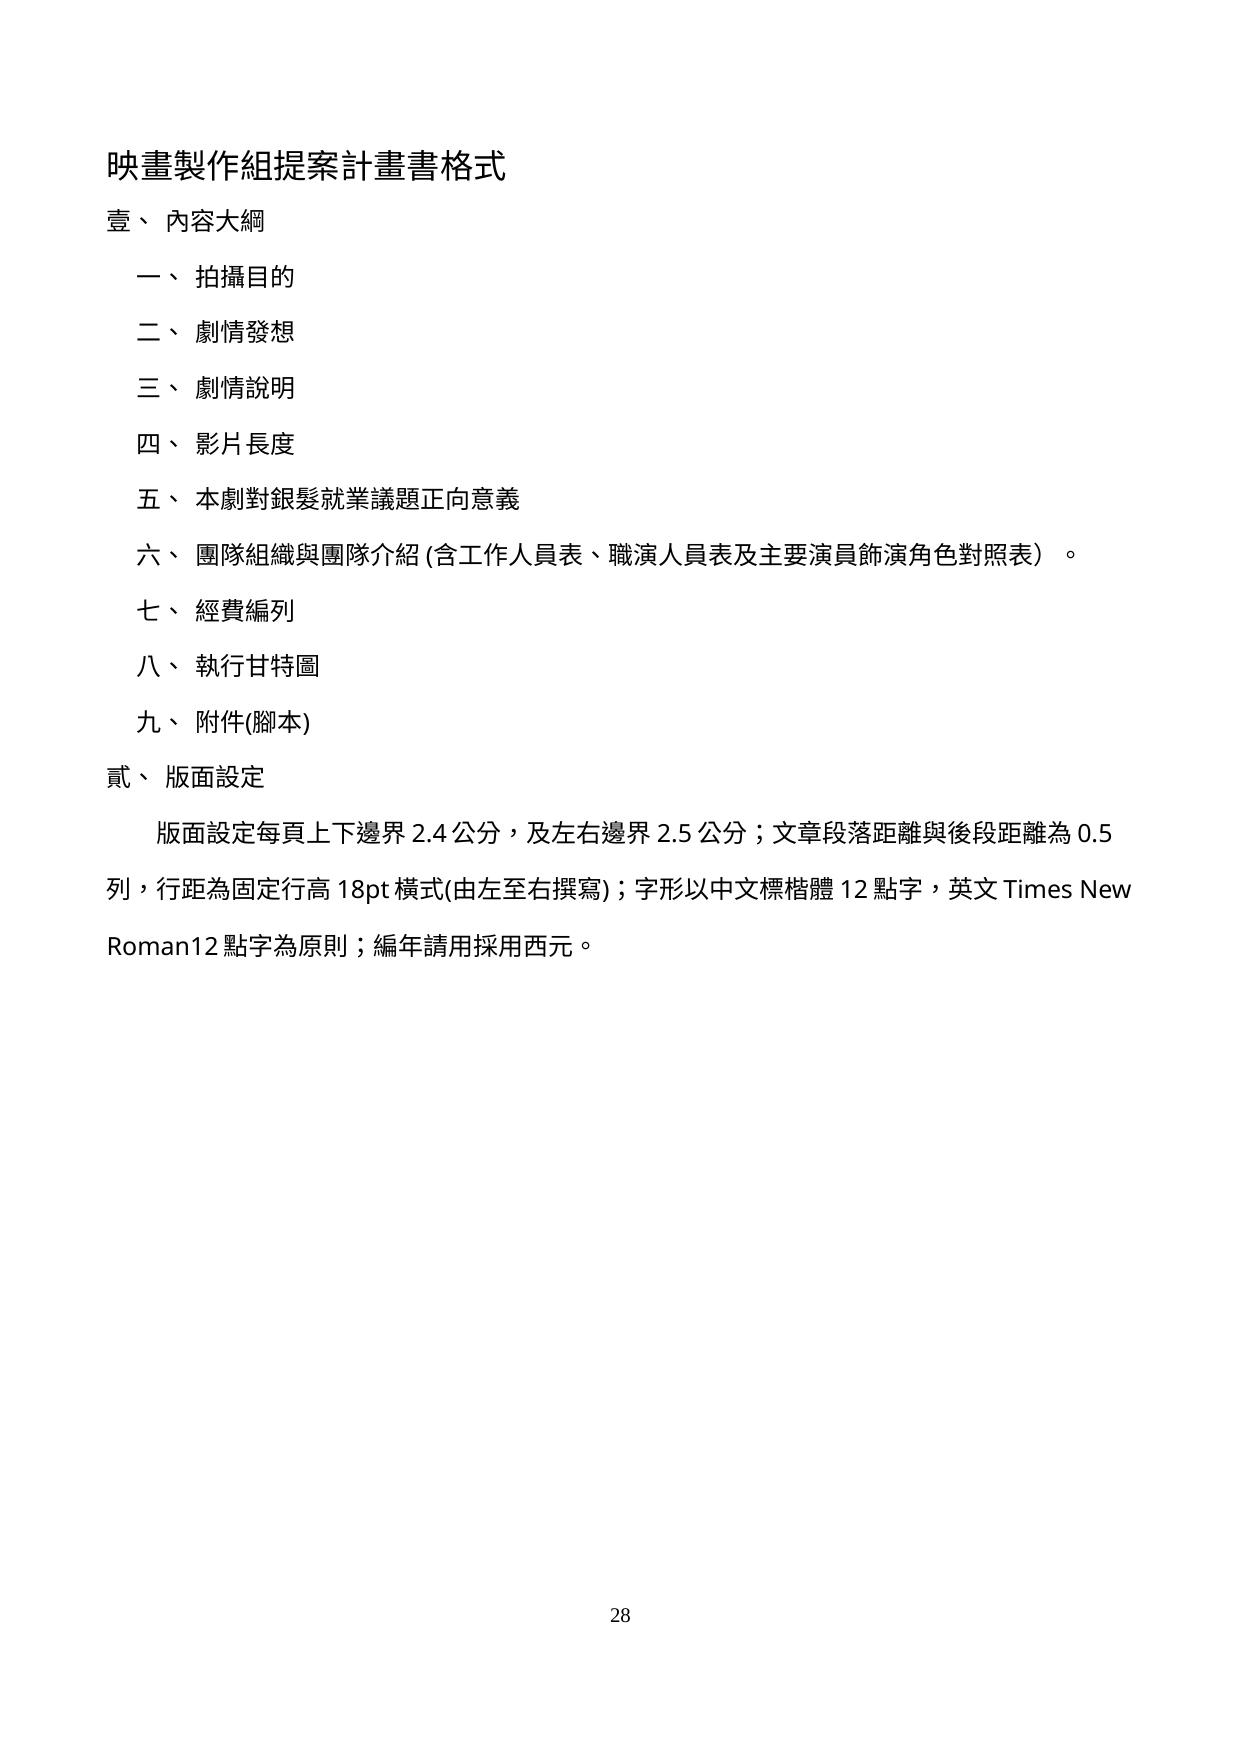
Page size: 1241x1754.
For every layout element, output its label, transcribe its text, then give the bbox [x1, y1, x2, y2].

list 團隊組織與團隊介紹 (含工作人員表、職演人員表及主要演員飾演角色對照表）。 [136, 535, 1134, 572]
list 經費編列 [136, 590, 1134, 628]
list 內容大綱 [106, 201, 1134, 238]
list 附件(腳本) [136, 702, 1134, 739]
list 執行甘特圖 [136, 646, 1134, 683]
list 版面設定 [106, 757, 1134, 795]
list 影片長度 [136, 423, 1134, 461]
list 本劇對銀髮就業議題正向意義 [136, 479, 1134, 517]
list 劇情說明 [136, 368, 1134, 405]
list 拍攝目的 [136, 257, 1134, 294]
list 版面設定每頁上下邊界2.4公分，及左右邊界2.5公分；文章段落距離與後段距離為0.5列，行距為固定行高18pt橫式(由左至右撰寫)；字形以中文標楷體12點字，英文Times New Roman12點字為原則；編年請用採用西元。 [106, 813, 1134, 963]
text 映畫製作組提案計畫書格式 [106, 126, 1134, 201]
list 劇情發想 [136, 312, 1134, 350]
